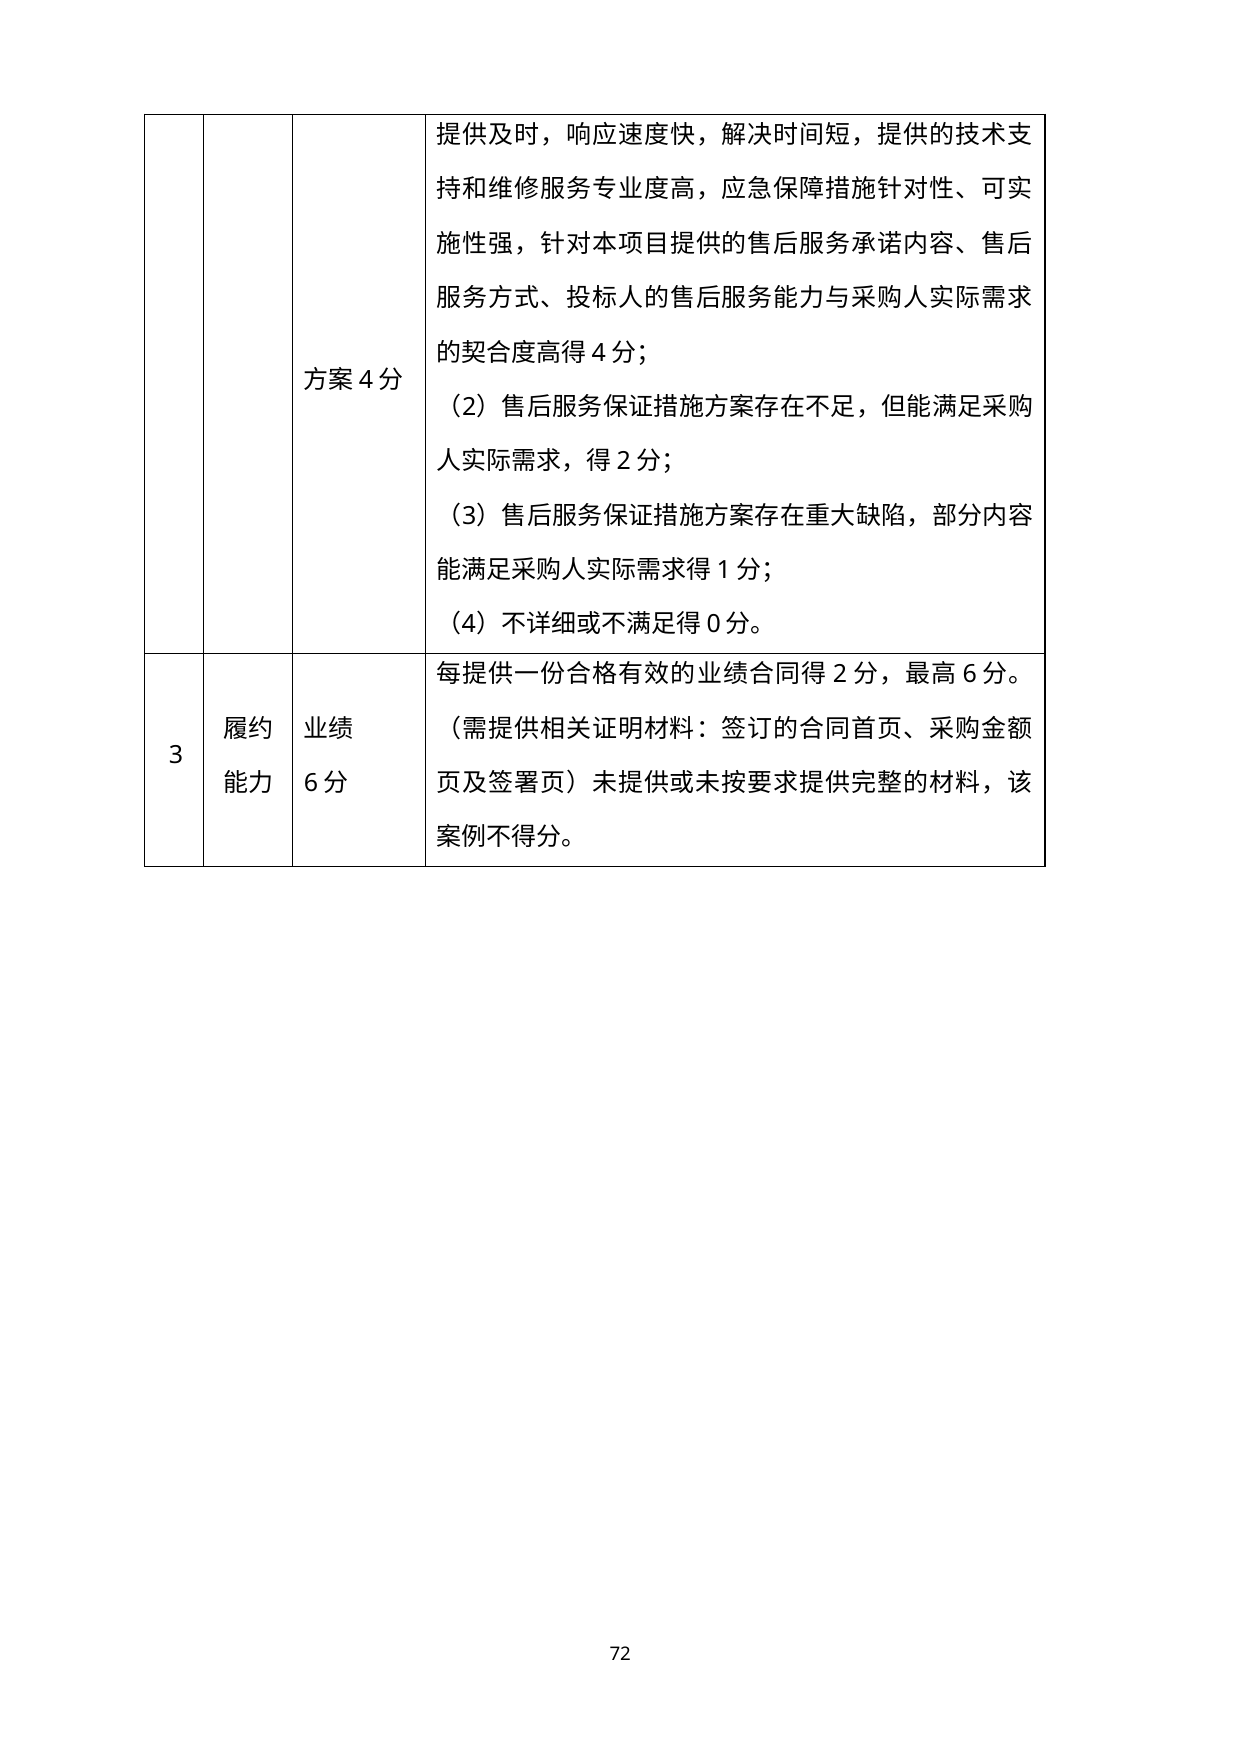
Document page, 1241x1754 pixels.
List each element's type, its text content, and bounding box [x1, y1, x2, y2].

table_cell 3 [145, 654, 203, 866]
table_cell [426, 115, 1044, 653]
table_cell 每提供一份合格有效的业绩合同得2分，最高6分。（需提供相关证明材料：签订的合同首页、采购金额页及签署页）未提供或未按要求提供完整的材料，该案例不得分。 [426, 654, 1044, 866]
table_cell 业绩 6分 [293, 654, 425, 866]
table_cell 履约 能力 [204, 654, 292, 866]
table_cell 售后服务方案4分 [293, 115, 425, 653]
